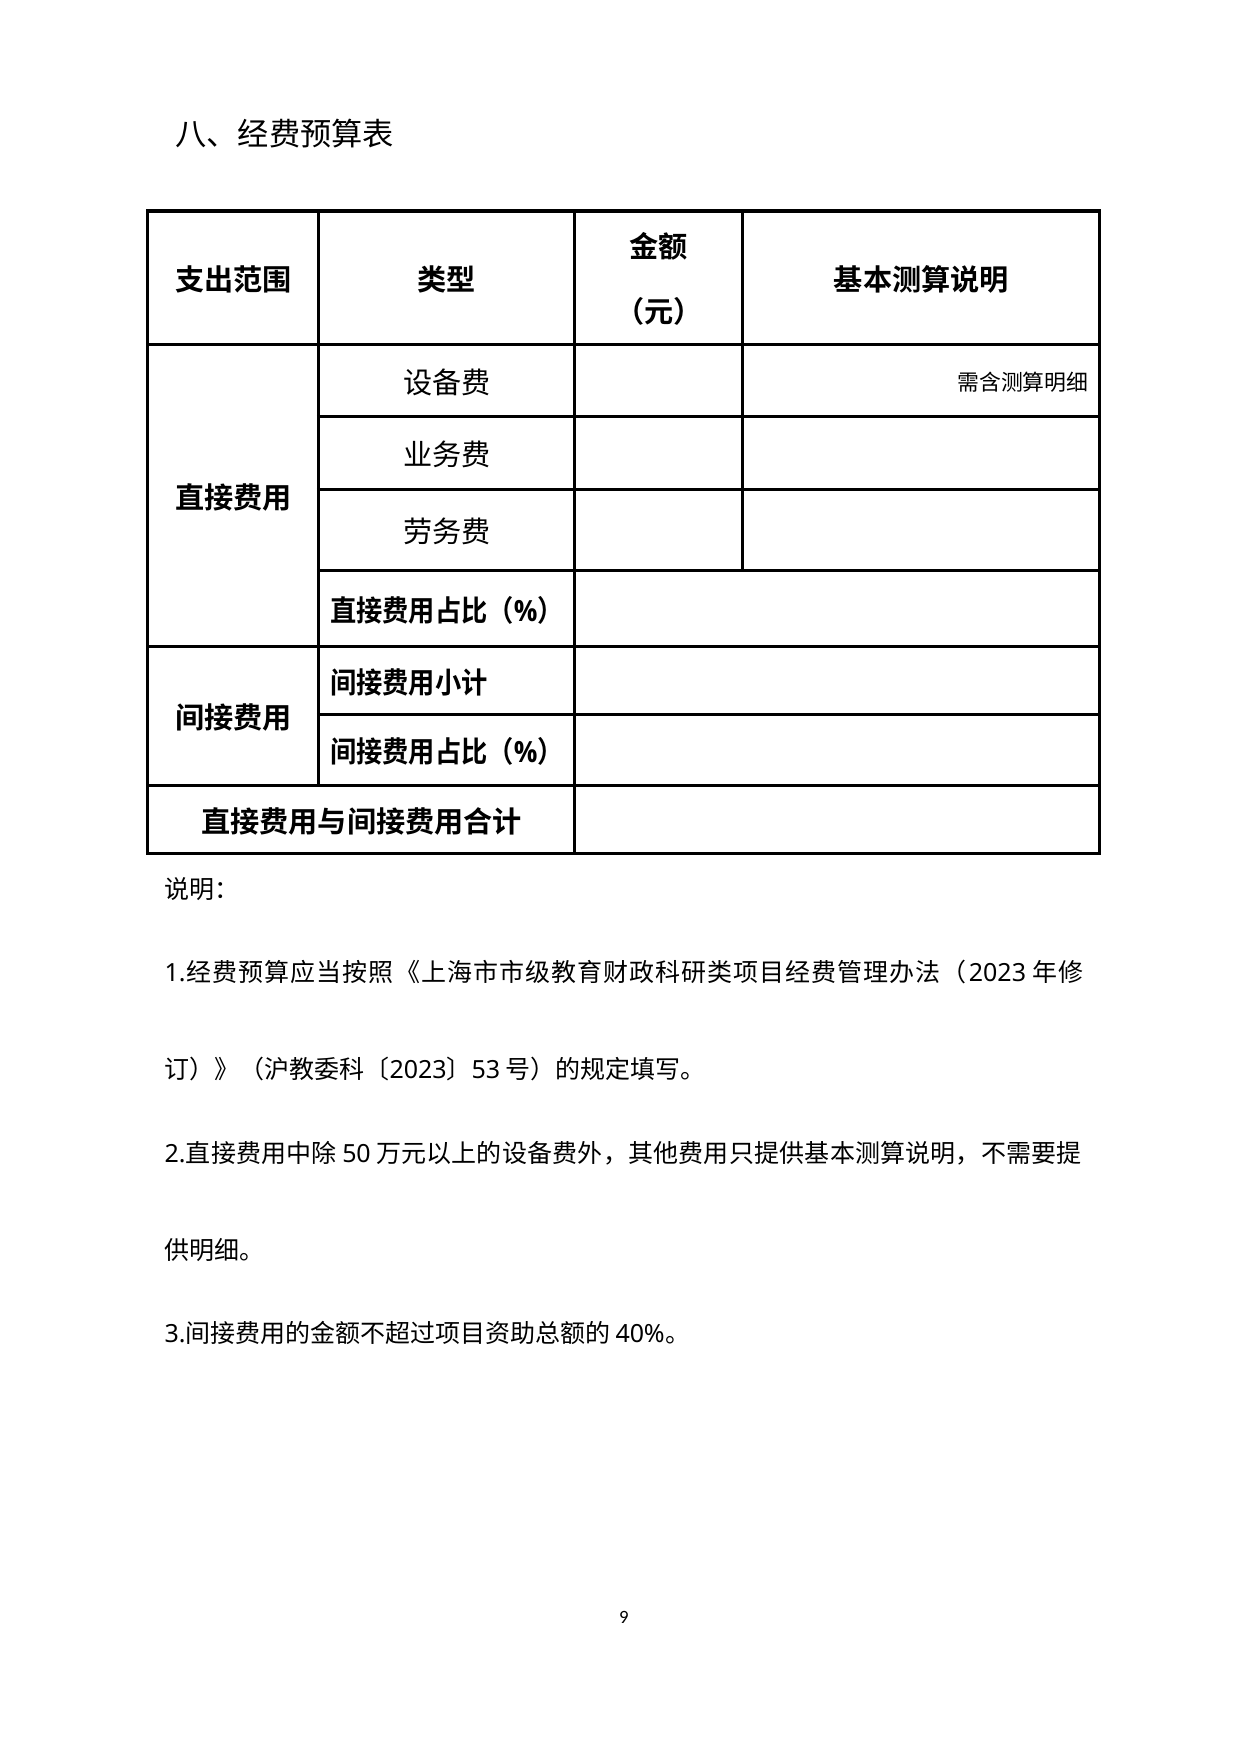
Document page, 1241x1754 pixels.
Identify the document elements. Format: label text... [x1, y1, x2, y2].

table_header 支出范围 [149, 213, 317, 342]
list 说明： [164, 855, 1083, 920]
table_cell [744, 491, 1098, 568]
table_cell 业务费 [320, 418, 573, 488]
table_header 金额（元） [576, 213, 741, 342]
table_cell 直接费用 [149, 346, 317, 645]
table_cell [744, 418, 1098, 488]
table_header 类型 [320, 213, 573, 342]
table_cell [576, 716, 1098, 784]
table_cell 需含测算明细 [744, 346, 1098, 415]
table_cell 直接费用占比（%） [320, 572, 573, 645]
table_header 基本测算说明 [744, 213, 1098, 342]
list 1.经费预算应当按照《上海市市级教育财政科研类项目经费管理办法（2023年修订）》（沪教委科〔2023〕53号）的规定填写。 [164, 938, 1083, 1101]
table_cell 间接费用 [149, 648, 317, 784]
table_cell [576, 418, 741, 488]
text 3.间接费用的金额不超过项目资助总额的40%。 [164, 1299, 1083, 1364]
table_cell [576, 572, 1098, 645]
table_cell [576, 787, 1098, 852]
table_cell [576, 648, 1098, 713]
table_cell [576, 491, 741, 568]
table_cell 设备费 [320, 346, 573, 415]
list 2.直接费用中除50万元以上的设备费外，其他费用只提供基本测算说明，不需要提供明细。 [164, 1119, 1083, 1281]
table_cell 间接费用占比（%） [320, 716, 573, 784]
table_cell 劳务费 [320, 491, 573, 568]
text 八、经费预算表 [175, 99, 1083, 164]
table_cell 间接费用小计 [320, 648, 573, 713]
table_cell [576, 346, 741, 415]
table_cell 直接费用与间接费用合计 [149, 787, 573, 852]
